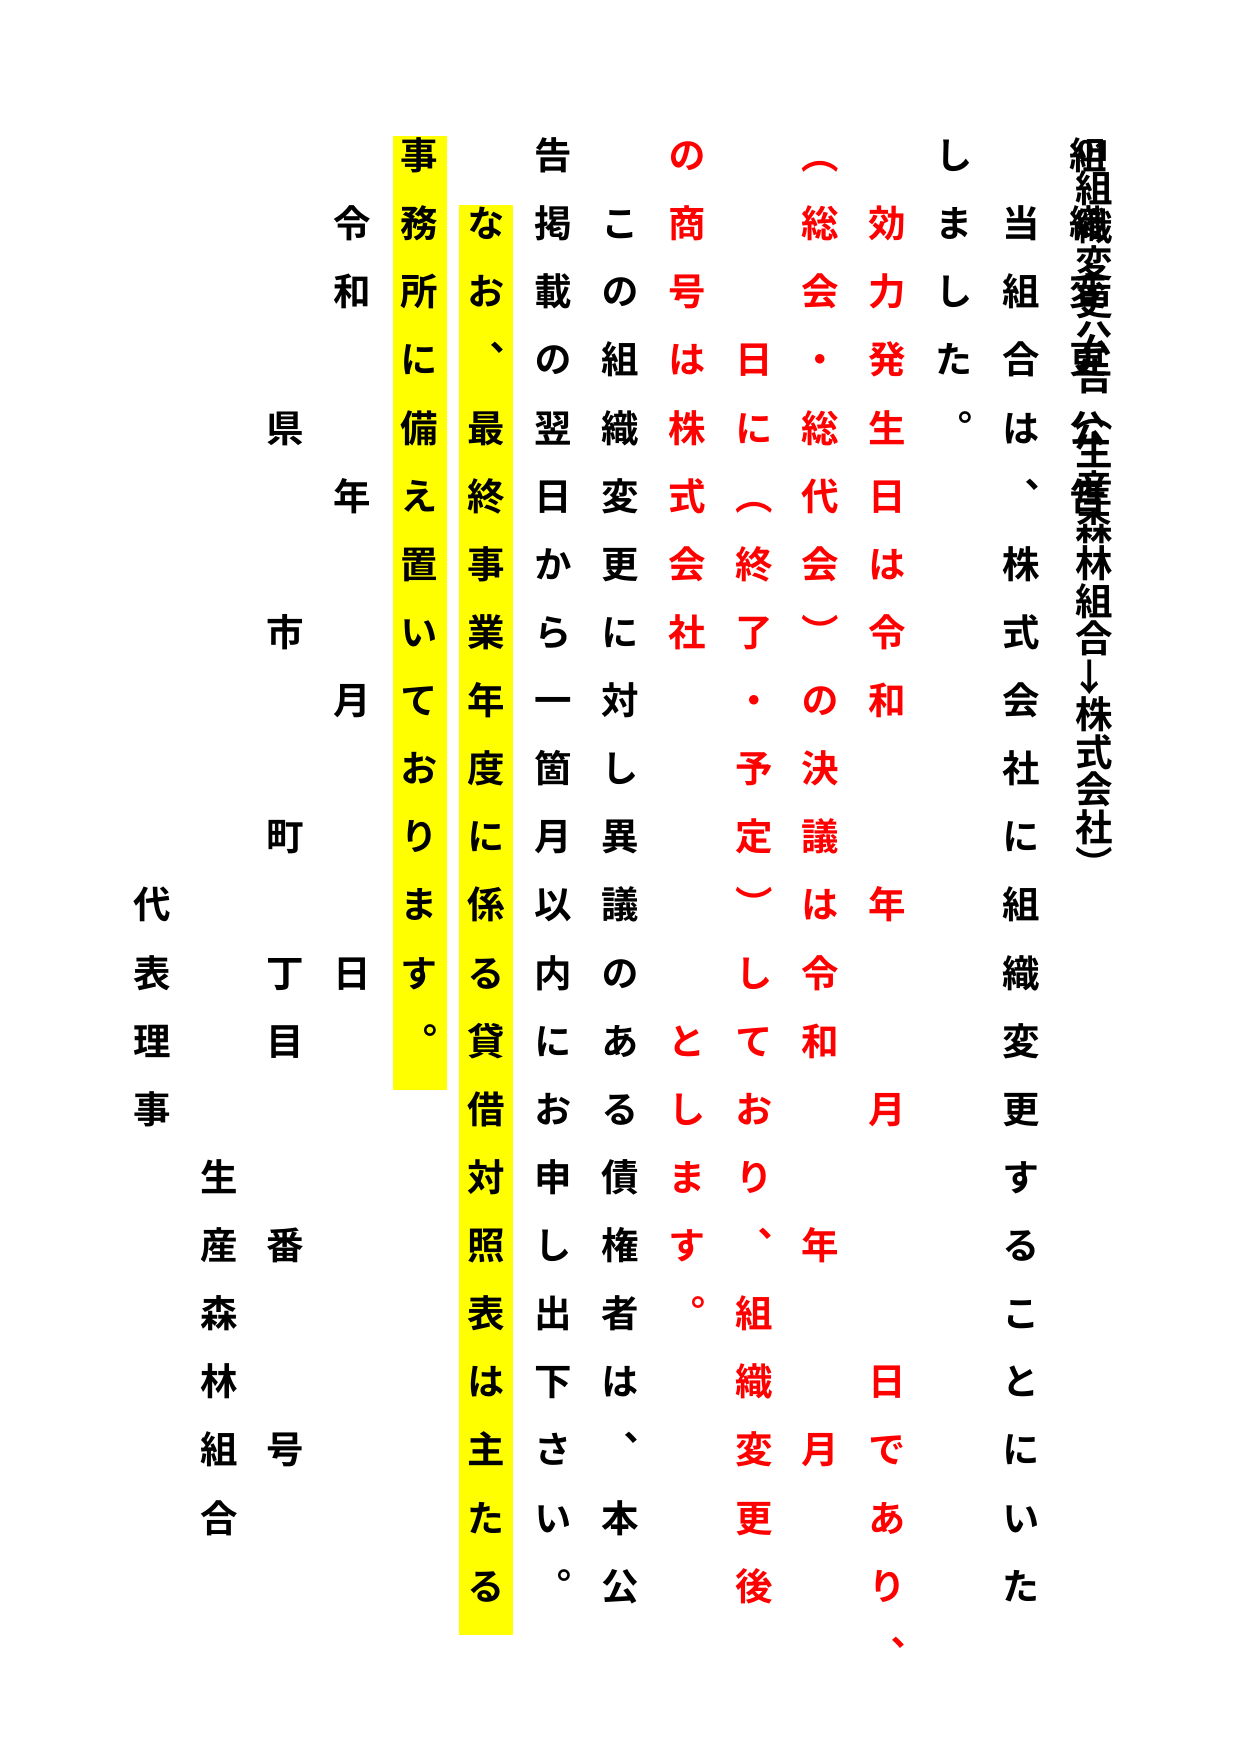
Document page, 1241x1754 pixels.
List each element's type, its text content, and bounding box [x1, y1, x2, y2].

text 代表理事 [118, 136, 185, 1635]
text 組織変更公告 [1055, 136, 1122, 1635]
text 効力発生日は令和 年 月 日であり、（総会・総代会）の決議は令和 年 月 [787, 136, 921, 1635]
text 日に（終了・予定）しており、組織変更後の商号は株式会社 とします。 [653, 136, 787, 1635]
text 当組合は、株式会社に組織変更することにいたしました。 [921, 136, 1055, 1635]
text なお、最終事業年度に係る貸借対照表は主たる事務所に備え置いております。 [386, 136, 520, 1635]
text 令和 年 月 日 [319, 136, 386, 1635]
text この組織変更に対し異議のある債権者は、本公告掲載の翌日から一箇月以内にお申し出下さい。 [520, 136, 653, 1635]
text 生産森林組合 [185, 136, 252, 1635]
text 県 市 町 丁目 番 号 [252, 136, 319, 1635]
